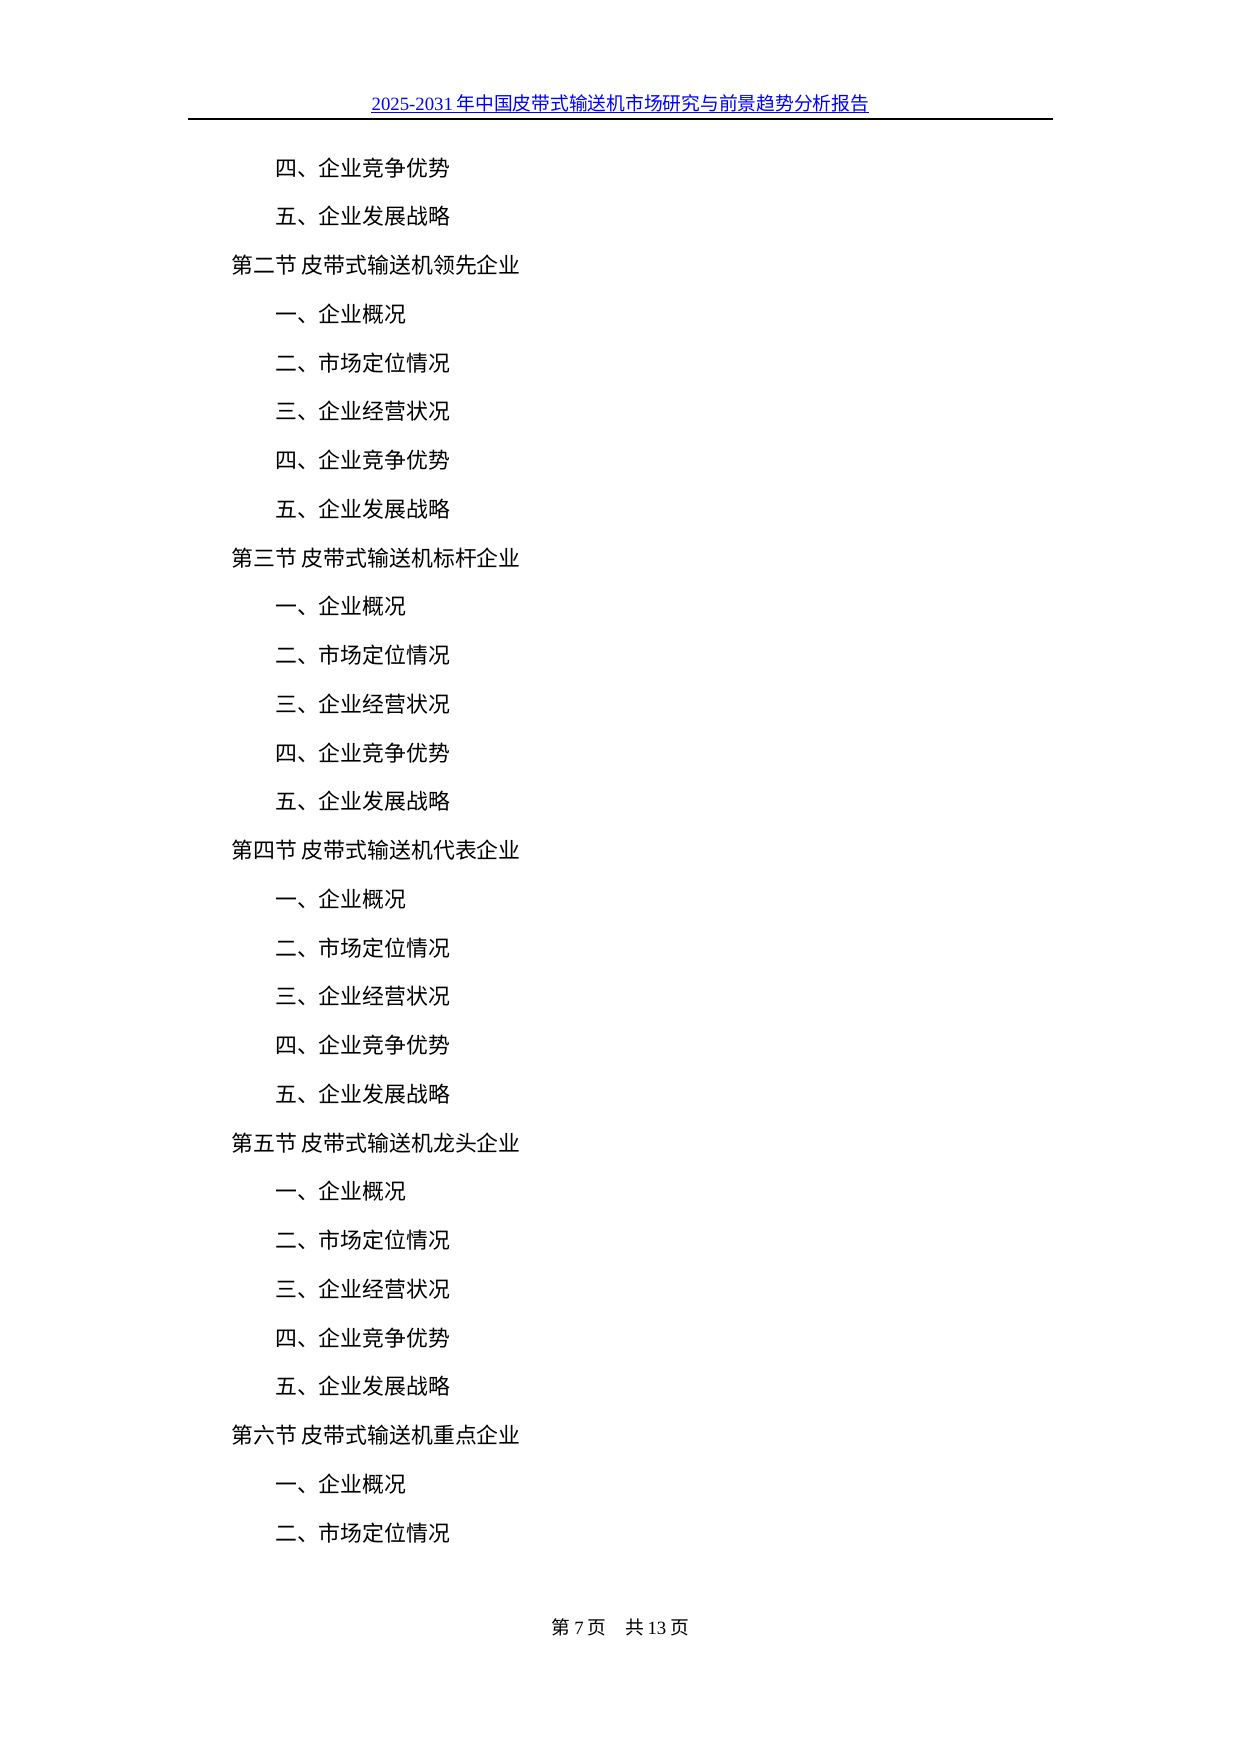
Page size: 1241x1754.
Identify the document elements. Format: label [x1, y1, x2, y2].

text [187, 150, 1053, 1548]
